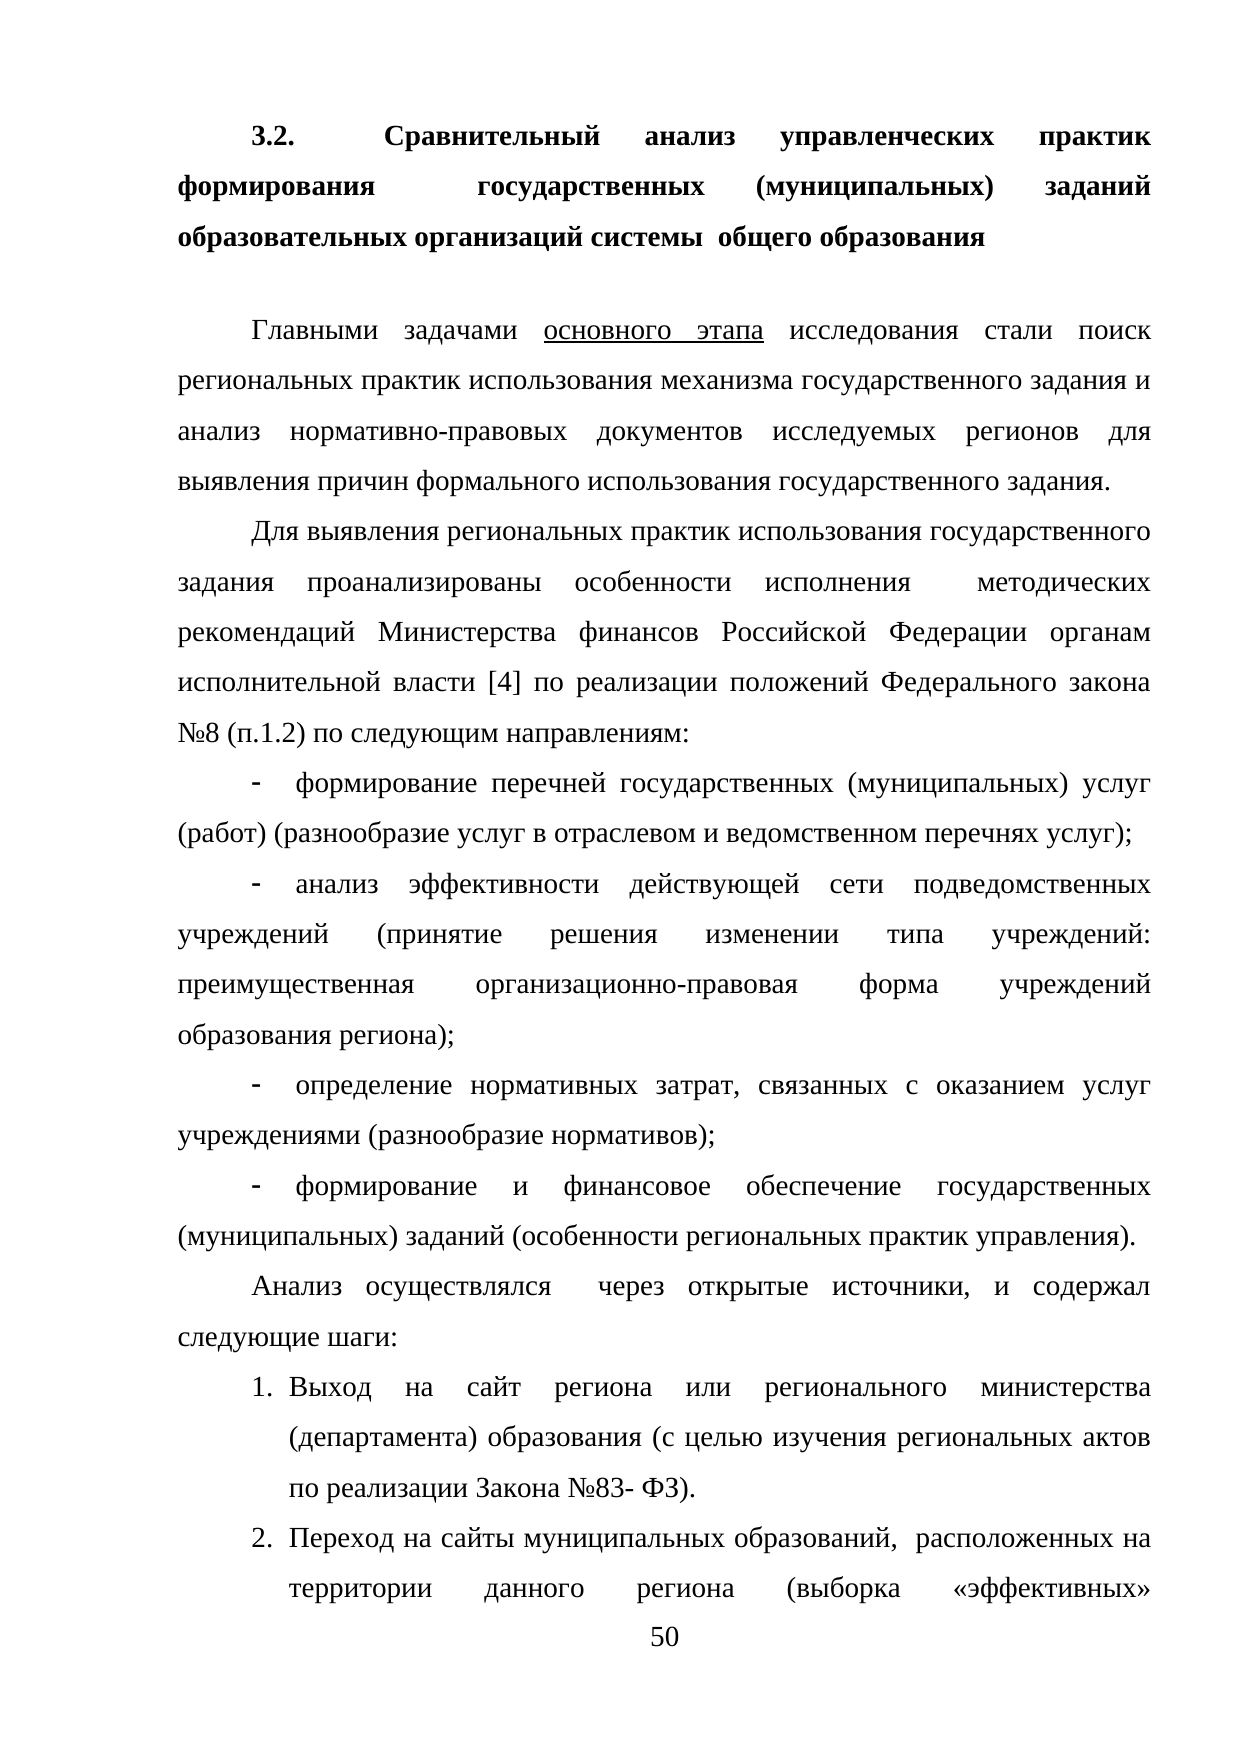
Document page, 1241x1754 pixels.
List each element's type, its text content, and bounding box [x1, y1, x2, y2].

text 3.2. Сравнительный анализ управленческих практик формирования государственных (муниципальных) заданий образовательных организаций системы общего образования [177, 118, 1152, 169]
list формирование и финансовое обеспечение государственных (муниципальных) заданий (особенности региональных практик управления). [177, 1168, 1152, 1252]
text Главными задачами основного этапа исследования стали поиск региональных практик использования механизма государственного задания и анализ нормативно-правовых документов исследуемых регионов для выявления причин формального использования государственного задания. [177, 312, 1152, 497]
list Выход на сайт региона или регионального министерства (департамента) образования (с целью изучения региональных актов по реализации Закона №83- ФЗ). [251, 1369, 1152, 1503]
text 3.2. Сравнительный анализ управленческих практик формирования государственных (муниципальных) заданий образовательных организаций системы общего образования [177, 202, 1152, 252]
list определение нормативных затрат, связанных с оказанием услуг учреждениями (разнообразие нормативов); [177, 1067, 1152, 1151]
text Анализ осуществлялся через открытые источники, и содержал следующие шаги: [177, 1268, 1152, 1352]
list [251, 1520, 1152, 1604]
text Для выявления региональных практик использования государственного задания проанализированы особенности исполнения методических рекомендаций Министерства финансов Российской Федерации органам исполнительной власти [4] по реализации положений Федерального закона №8 (п.1.2) по следующим направлениям: [177, 513, 1152, 748]
list формирование перечней государственных (муниципальных) услуг (работ) (разнообразие услуг в отраслевом и ведомственном перечнях услуг); [177, 765, 1152, 849]
list анализ эффективности действующей сети подведомственных учреждений (принятие решения изменении типа учреждений: преимущественная организационно-правовая форма учреждений образования региона); [177, 866, 1152, 1050]
